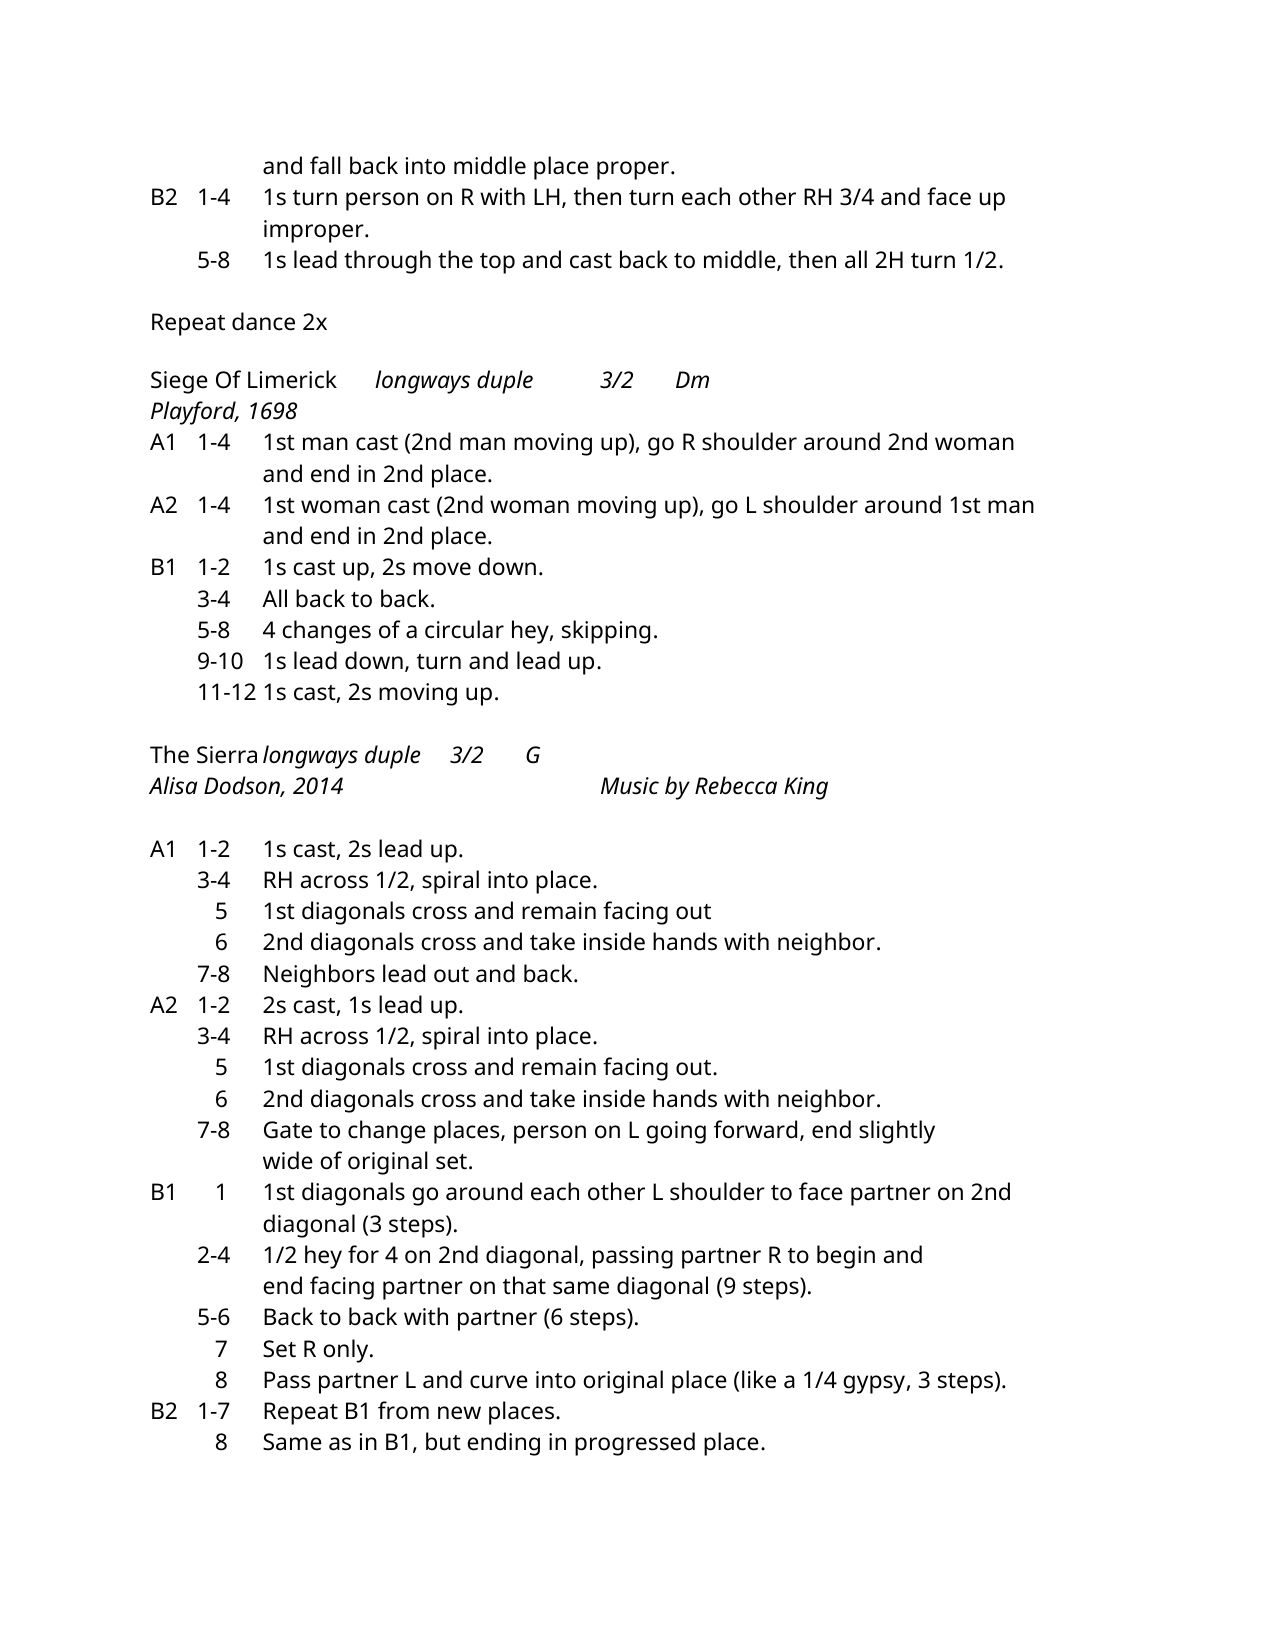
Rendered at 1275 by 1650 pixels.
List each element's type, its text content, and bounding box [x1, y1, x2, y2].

text 2-4 1/2 hey for 4 on 2nd diagonal, passing partner R to begin and [150, 1239, 1125, 1270]
text B1 1-2 1s cast up, 2s move down. [150, 551, 1125, 583]
text 7-8 Gate to change places, person on L going forward, end slightly [150, 1114, 1125, 1145]
text A1 1-2 1s cast, 2s lead up. [150, 833, 1125, 864]
text 5 1st diagonals cross and remain facing out. [150, 1051, 1125, 1083]
text 7-8 Neighbors lead out and back. [150, 958, 1125, 989]
text 8 Pass partner L and curve into original place (like a 1/4 gypsy, 3 steps). [150, 1364, 1125, 1395]
text A2 1-2 2s cast, 1s lead up. [150, 989, 1125, 1020]
text A2 1-4 1st woman cast (2nd woman moving up), go L shoulder around 1st man [150, 489, 1125, 520]
text 3-4 RH across 1/2, spiral into place. [150, 864, 1125, 895]
text and fall back into middle place proper. [150, 150, 1125, 181]
text Alisa Dodson, 2014 Music by Rebecca King [150, 770, 1125, 801]
text 8 Same as in B1, but ending in progressed place. [150, 1426, 1125, 1458]
text A1 1-4 1st man cast (2nd man moving up), go R shoulder around 2nd woman [150, 426, 1125, 458]
text 3-4 All back to back. [150, 583, 1125, 614]
text 6 2nd diagonals cross and take inside hands with neighbor. [150, 1083, 1125, 1114]
text end facing partner on that same diagonal (9 steps). [150, 1270, 1125, 1301]
text The Sierra longways duple 3/2 G [150, 739, 1125, 770]
text 6 2nd diagonals cross and take inside hands with neighbor. [150, 926, 1125, 958]
text 3-4 RH across 1/2, spiral into place. [150, 1020, 1125, 1051]
text 5-8 1s lead through the top and cast back to middle, then all 2H turn 1/2. [150, 244, 1125, 275]
text and end in 2nd place. [150, 458, 1125, 489]
text B1 1 1st diagonals go around each other L shoulder to face partner on 2nd [150, 1176, 1125, 1208]
text diagonal (3 steps). [150, 1208, 1125, 1239]
text 7 Set R only. [150, 1333, 1125, 1364]
text improper. [150, 212, 1125, 244]
text Repeat dance 2x [150, 306, 1125, 337]
text 5-8 4 changes of a circular hey, skipping. [150, 614, 1125, 645]
text Playford, 1698 [150, 395, 1125, 426]
text 11-12 1s cast, 2s moving up. [150, 676, 1125, 708]
text 5-6 Back to back with partner (6 steps). [150, 1301, 1125, 1333]
text 9-10 1s lead down, turn and lead up. [150, 645, 1125, 676]
text 5 1st diagonals cross and remain facing out [150, 895, 1125, 926]
text Siege Of Limerick longways duple 3/2 Dm [150, 364, 1125, 395]
text B2 1-7 Repeat B1 from new places. [150, 1395, 1125, 1426]
text and end in 2nd place. [150, 520, 1125, 551]
text wide of original set. [150, 1145, 1125, 1176]
text B2 1-4 1s turn person on R with LH, then turn each other RH 3/4 and face up [150, 181, 1125, 212]
